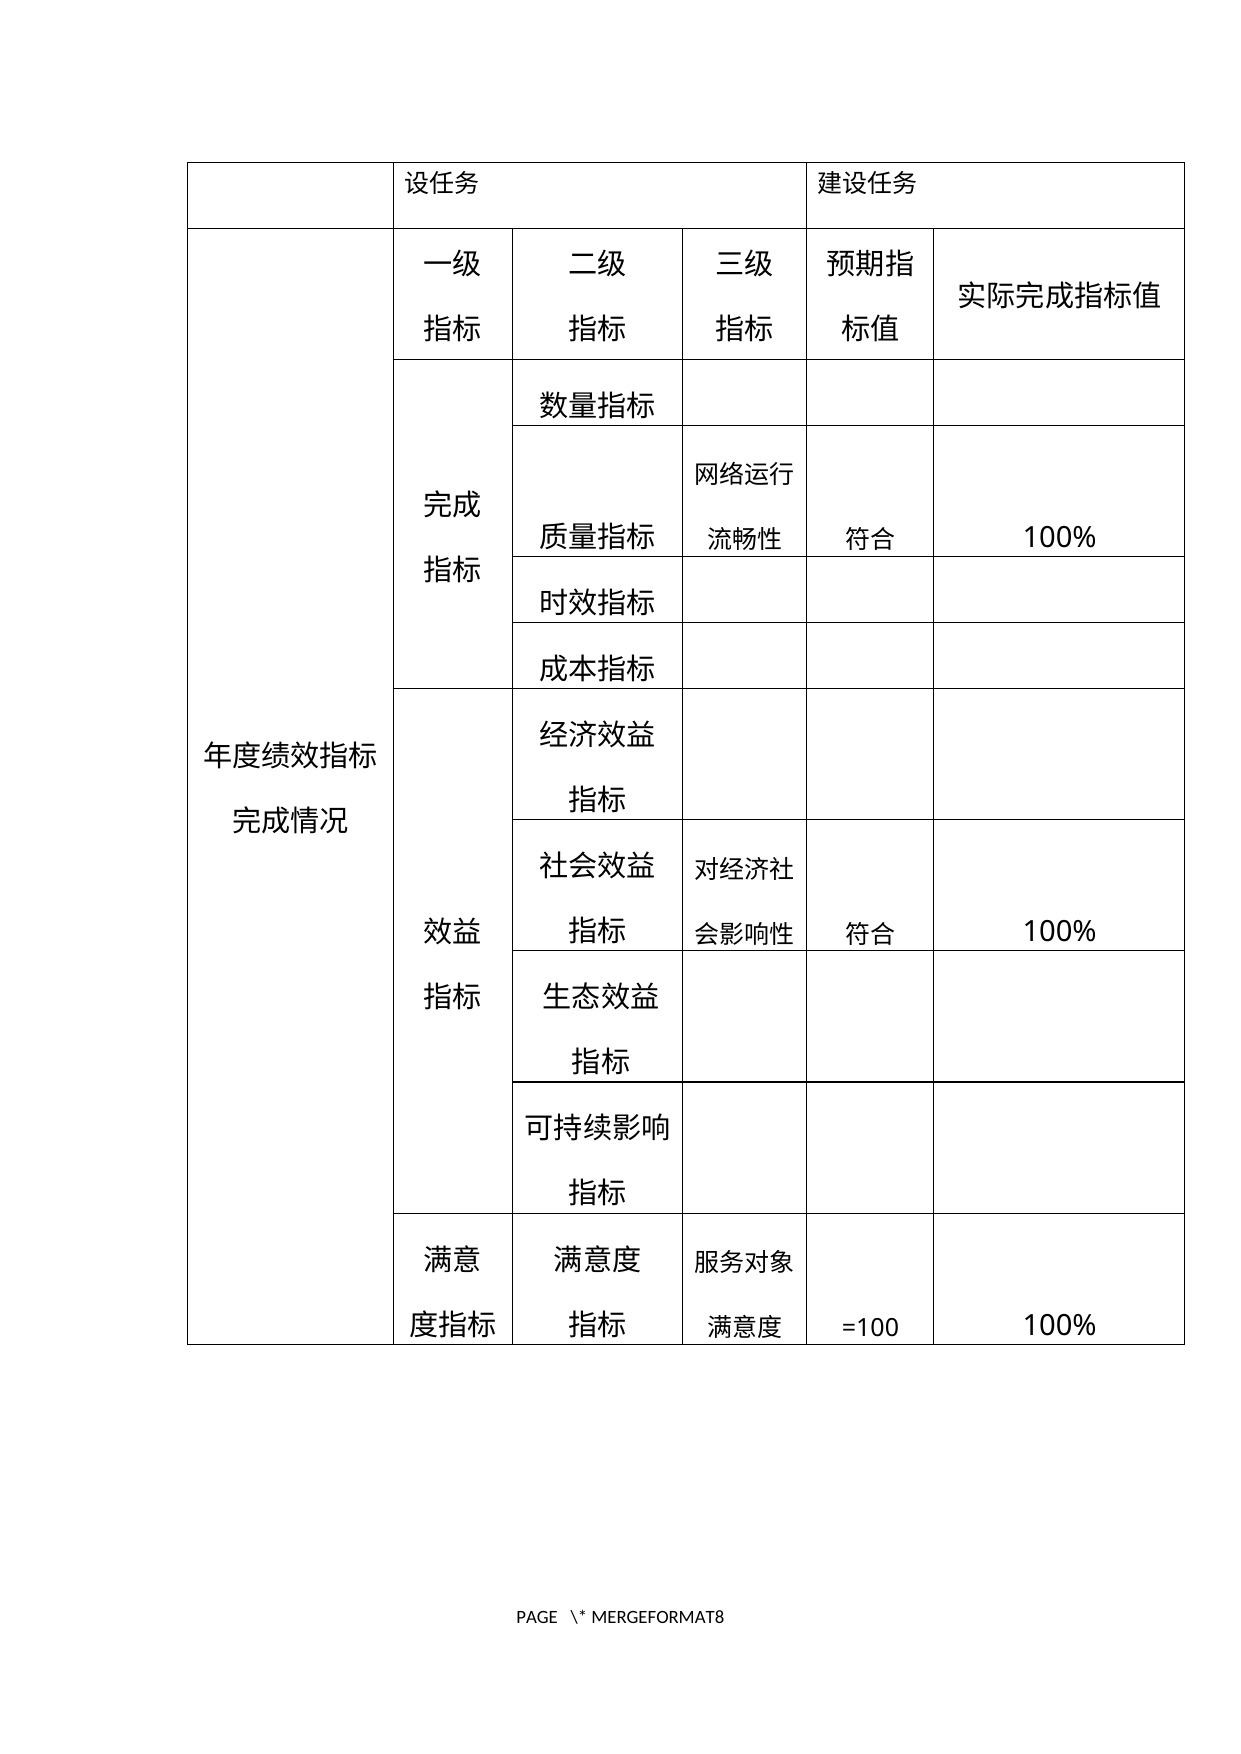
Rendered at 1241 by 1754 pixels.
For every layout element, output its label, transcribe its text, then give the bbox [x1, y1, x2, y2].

table_cell [807, 1083, 933, 1212]
table_cell 100% [934, 426, 1184, 556]
table_cell 保障网络正常运转、完成信息化建设任务 [807, 163, 1184, 228]
table_cell 符合 [807, 820, 933, 950]
table_cell 100% [934, 820, 1184, 950]
table_cell 数量指标 [513, 360, 682, 425]
table_cell 预期指标值 [807, 229, 933, 359]
table_cell [683, 689, 806, 819]
table_cell 三级 指标 [683, 229, 806, 359]
table_cell 符合 [807, 426, 933, 556]
table_cell 服务对象满意度 [683, 1214, 806, 1343]
table_cell [807, 360, 933, 425]
table_cell [683, 951, 806, 1081]
table_cell 年度绩效指标完成情况 [188, 229, 393, 1343]
table_cell 保障网络正常运转、完成信息化建设任务 [394, 163, 806, 228]
table_cell [807, 689, 933, 819]
table_cell =100 [807, 1214, 933, 1343]
table_cell 一级 指标 [394, 229, 512, 359]
table_cell 可持续影响 指标 [513, 1083, 682, 1212]
table_cell [807, 557, 933, 622]
table_cell 时效指标 [513, 557, 682, 622]
table_cell 社会效益 指标 [513, 820, 682, 950]
table_cell 成本指标 [513, 623, 682, 688]
table_cell 100% [934, 1214, 1184, 1343]
table_cell 满意 度指标 [394, 1214, 512, 1343]
table_cell 经济效益 指标 [513, 689, 682, 819]
table_cell [683, 360, 806, 425]
table_cell 二级 指标 [513, 229, 682, 359]
table_cell 实际完成指标值 [934, 229, 1184, 359]
table_cell 质量指标 [513, 426, 682, 556]
table_cell [807, 951, 933, 1081]
table_cell [683, 623, 806, 688]
table_cell [934, 689, 1184, 819]
table_cell 满意度 指标 [513, 1214, 682, 1343]
table_cell [807, 623, 933, 688]
table_cell [683, 1083, 806, 1212]
table_cell [934, 1083, 1184, 1212]
table_cell 完成 指标 [394, 360, 512, 688]
table_cell 效益 指标 [394, 689, 512, 1212]
table_cell [934, 360, 1184, 425]
table_cell [683, 557, 806, 622]
table_cell 生态效益 指标 [513, 951, 682, 1081]
table_cell 对经济社会影响性 [683, 820, 806, 950]
table_cell 网络运行流畅性 [683, 426, 806, 556]
table_cell [934, 623, 1184, 688]
table_cell [934, 951, 1184, 1081]
table_cell [934, 557, 1184, 622]
